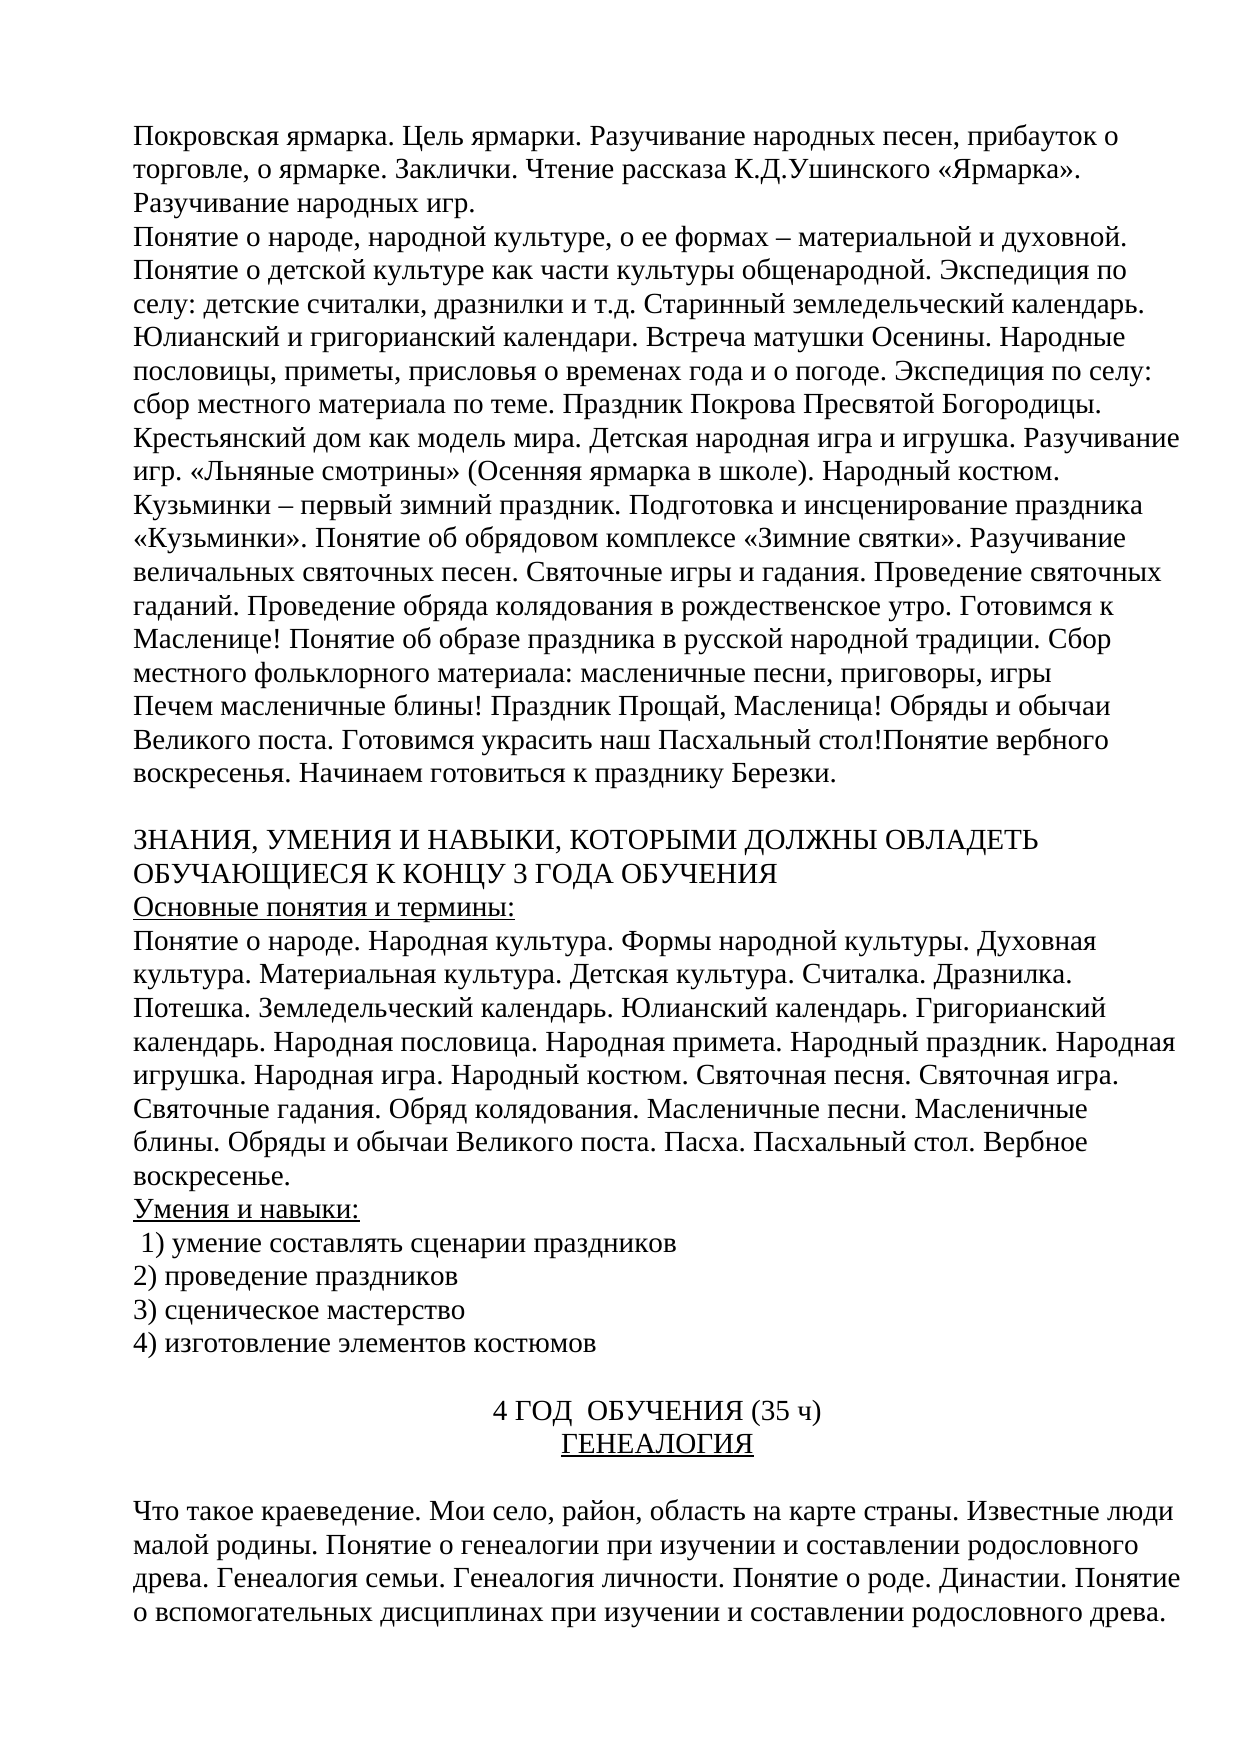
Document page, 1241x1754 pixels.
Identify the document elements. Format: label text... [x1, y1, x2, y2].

text ЗНАНИЯ, УМЕНИЯ И НАВЫКИ, КОТОРЫМИ ДОЛЖНЫ ОВЛАДЕТЬ ОБУЧАЮЩИЕСЯ К КОНЦУ 3 ГОДА ОБУЧЕНИЯ [133, 822, 1181, 889]
text Основные понятия и термины: [133, 889, 1181, 923]
text Что такое краеведение. Мои село, район, область на карте страны. Известные люди малой родины. Понятие о генеалогии при изучении и составлении родословного древа. Генеалогия семьи. Генеалогия личности. Понятие о роде. Династии. Понятие о вспомогательных дисциплинах при изучении и составлении родословного древа. [133, 1493, 1181, 1627]
text Печем масленичные блины! Праздник Прощай, Масленица! Обряды и обычаи Великого поста. Готовимся украсить наш Пасхальный стол!Понятие вербного воскресенья. Начинаем готовиться к празднику Березки. [133, 688, 1181, 789]
text Понятие о народе. Народная культура. Формы народной культуры. Духовная культура. Материальная культура. Детская культура. Считалка. Дразнилка. Потешка. Земледельческий календарь. Юлианский календарь. Григорианский календарь. Народная пословица. Народная примета. Народный праздник. Народная игрушка. Народная игра. Народный костюм. Святочная песня. Святочная игра. Святочные гадания. Обряд колядования. Масленичные песни. Масленичные блины. Обряды и обычаи Великого поста. Пасха. Пасхальный стол. Вербное воскресенье. [133, 923, 1181, 1191]
text 4) изготовление элементов костюмов [133, 1326, 1181, 1359]
text Умения и навыки: [133, 1191, 1181, 1225]
text 3) сценическое мастерство [133, 1292, 1181, 1326]
text Покровская ярмарка. Цель ярмарки. Разучивание народных песен, прибауток о торговле, о ярмарке. Заклички. Чтение рассказа К.Д.Ушинского «Ярмарка». Разучивание народных игр. [133, 118, 1181, 219]
text 1) умение составлять сценарии праздников [133, 1225, 1181, 1258]
text ГЕНЕАЛОГИЯ [133, 1426, 1181, 1460]
subtitle 4 ГОД ОБУЧЕНИЯ (35 ч) [133, 1393, 1181, 1426]
text Понятие о народе, народной культуре, о ее формах – материальной и духовной. Понятие о детской культуре как части культуры общенародной. Экспедиция по селу: детские считалки, дразнилки и т.д. Старинный земледельческий календарь. Юлианский и григорианский календари. Встреча матушки Осенины. Народные пословицы, приметы, присловья о временах года и о погоде. Экспедиция по селу: сбор местного материала по теме. Праздник Покрова Пресвятой Богородицы. Крестьянский дом как модель мира. Детская народная игра и игрушка. Разучивание игр. «Льняные смотрины» (Осенняя ярмарка в школе). Народный костюм. Кузьминки – первый зимний праздник. Подготовка и инсценирование праздника «Кузьминки». Понятие об обрядовом комплексе «Зимние святки». Разучивание величальных святочных песен. Святочные игры и гадания. Проведение святочных гаданий. Проведение обряда колядования в рождественское утро. Готовимся к Масленице! Понятие об образе праздника в русской народной традиции. Сбор местного фольклорного материала: масленичные песни, приговоры, игры [133, 219, 1181, 688]
text 2) проведение праздников [133, 1258, 1181, 1292]
